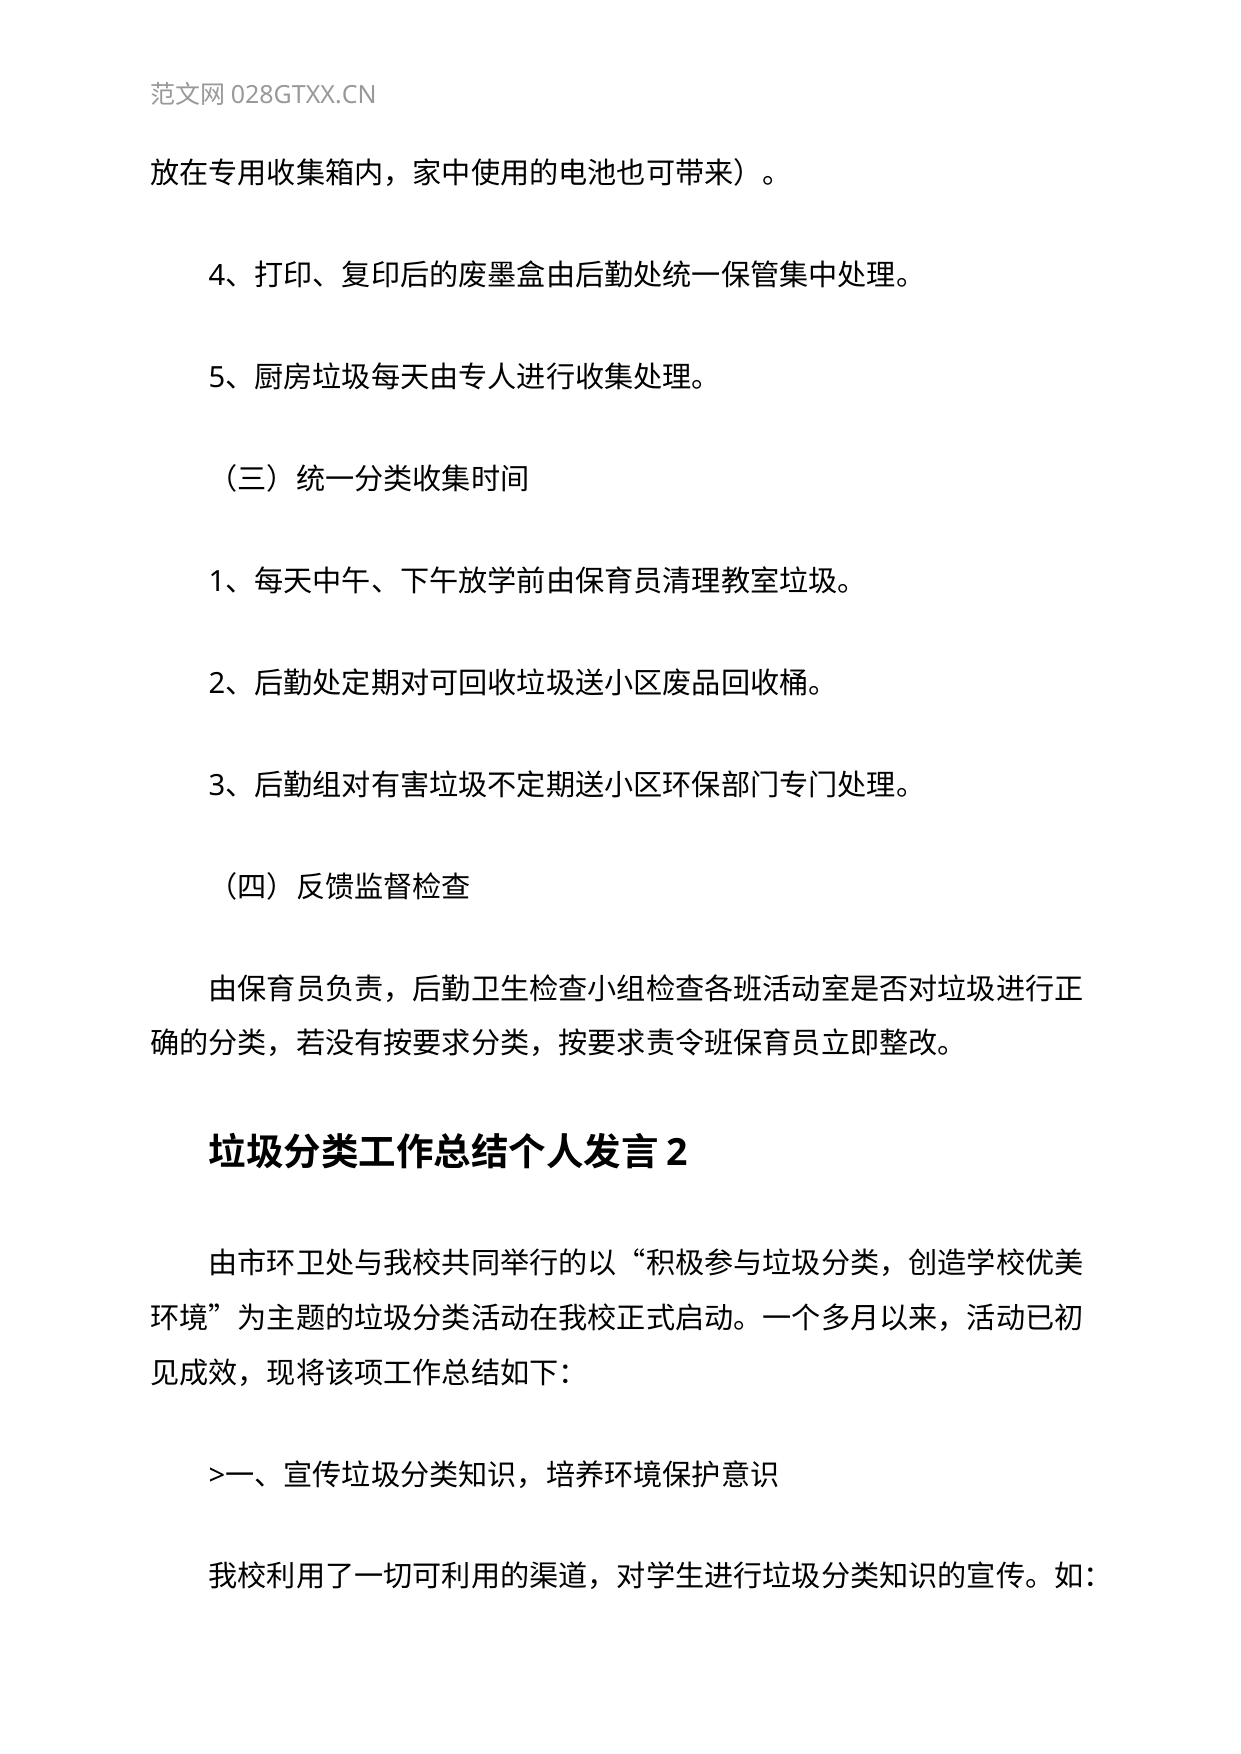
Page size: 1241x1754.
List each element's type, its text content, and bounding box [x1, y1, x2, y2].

text （三）统一分类收集时间 [150, 456, 1090, 498]
text 1、每天中午、下午放学前由保育员清理教室垃圾。 [150, 557, 1090, 600]
text （四）反馈监督检查 [150, 863, 1090, 906]
text 3、后勤组对有害垃圾不定期送小区环保部门专门处理。 [150, 761, 1090, 804]
text 由保育员负责，后勤卫生检查小组检查各班活动室是否对垃圾进行正确的分类，若没有按要求分类，按要求责令班保育员立即整改。 [150, 965, 1090, 1062]
text 由市环卫处与我校共同举行的以“积极参与垃圾分类，创造学校优美环境”为主题的垃圾分类活动在我校正式启动。一个多月以来，活动已初见成效，现将该项工作总结如下： [150, 1239, 1090, 1392]
text 垃圾分类工作总结个人发言2 [150, 1122, 1090, 1176]
text 5、厨房垃圾每天由专人进行收集处理。 [150, 354, 1090, 396]
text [150, 150, 1090, 192]
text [150, 1553, 1090, 1595]
text 4、打印、复印后的废墨盒由后勤处统一保管集中处理。 [150, 252, 1090, 294]
text 2、后勤处定期对可回收垃圾送小区废品回收桶。 [150, 659, 1090, 702]
text >一、宣传垃圾分类知识，培养环境保护意识 [150, 1451, 1090, 1493]
